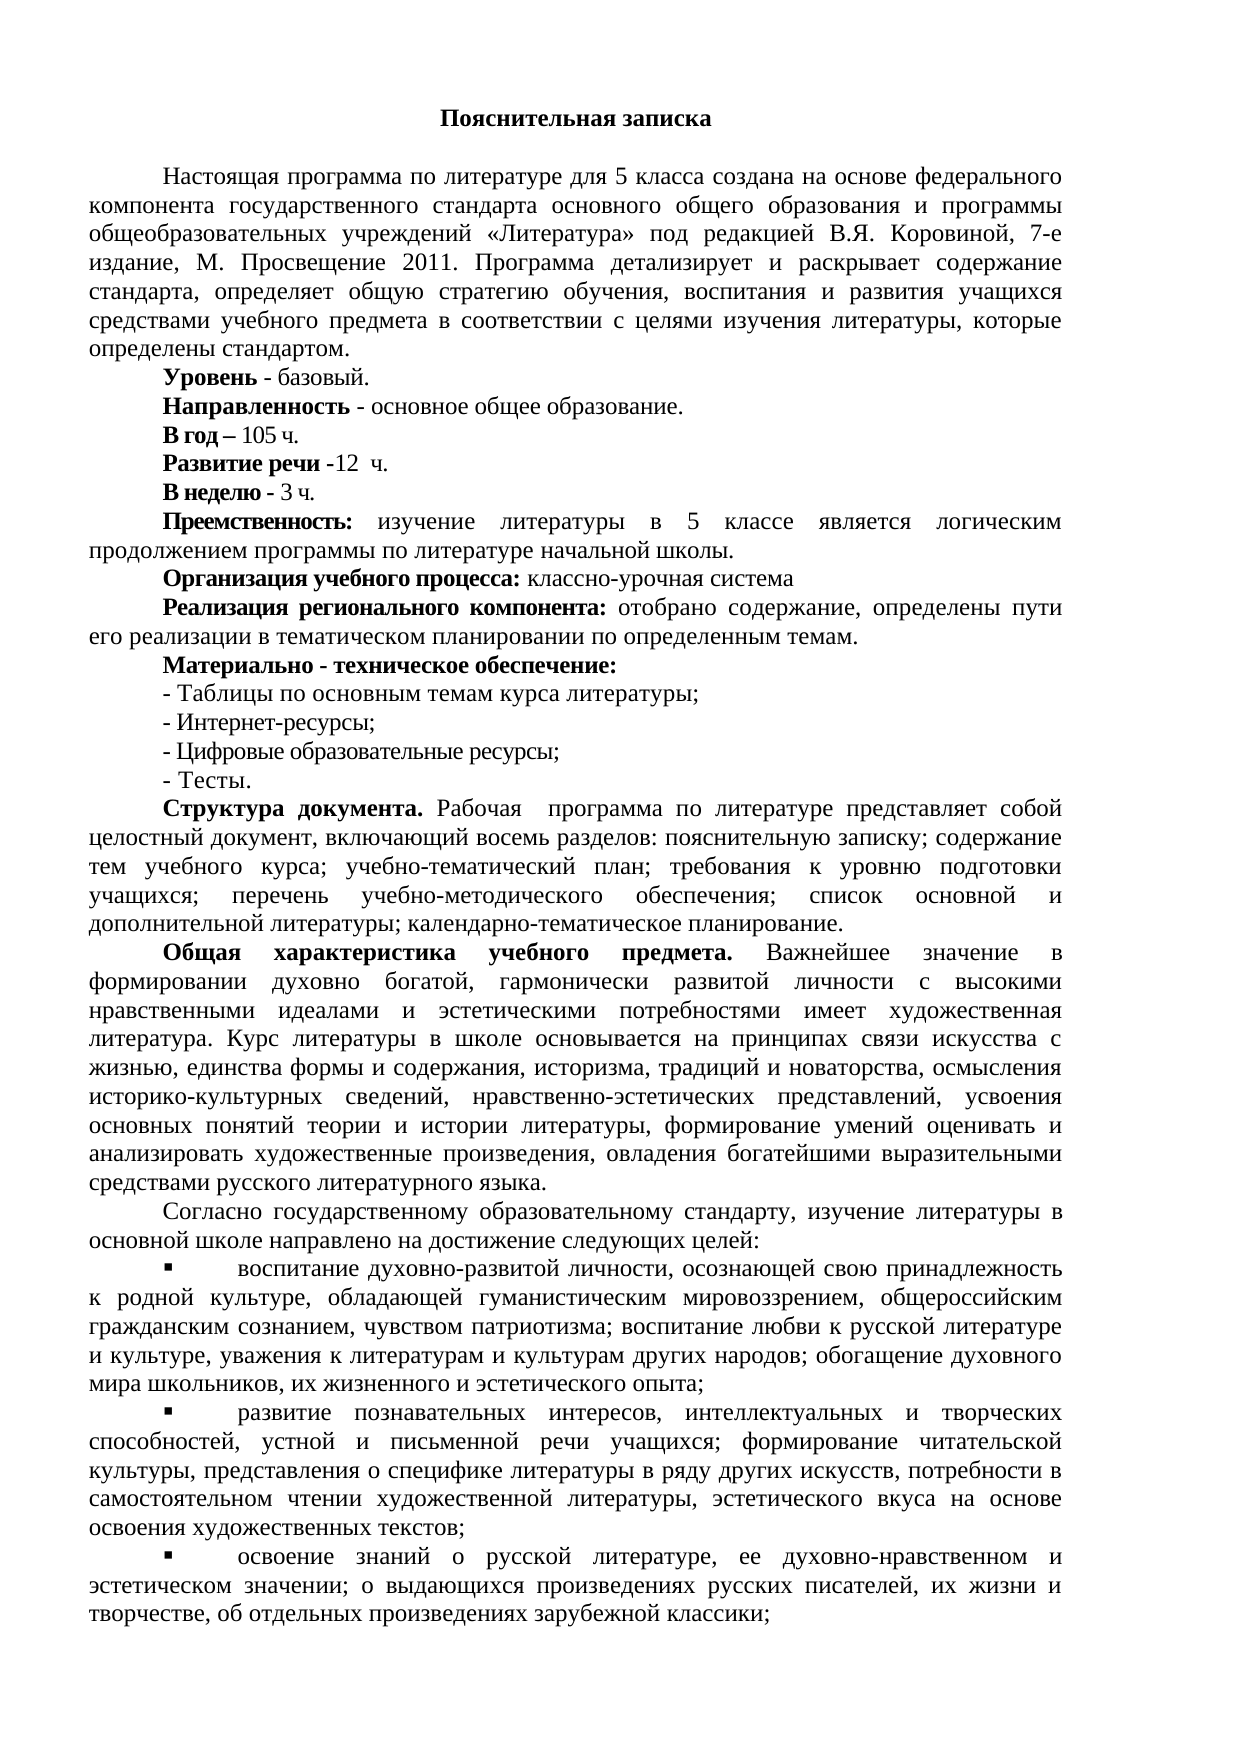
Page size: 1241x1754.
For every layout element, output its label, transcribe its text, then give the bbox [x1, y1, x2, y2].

text Пояснительная записка [88, 103, 1063, 132]
text В год – 105 ч. [88, 420, 1063, 448]
text Преемственность: изучение литературы в 5 классе является логическим продолжением программы по литературе начальной школы. [88, 506, 1063, 563]
text Направленность - основное общее образование. [88, 391, 1063, 420]
text Уровень - базовый. [88, 362, 1063, 391]
text - Цифровые образовательные ресурсы; [88, 736, 1063, 765]
text - Тесты. [88, 765, 1063, 793]
text - Интернет-ресурсы; [88, 707, 1063, 736]
text Материально - техническое обеспечение: [88, 650, 1063, 678]
text Организация учебного процесса: классно-урочная система [88, 563, 1063, 592]
list воспитание духовно-развитой личности, осознающей свою принадлежность к родной культуре, обладающей гуманистическим мировоззрением, общероссийским гражданским сознанием, чувством патриотизма; воспитание любви к русской литературе и культуре, уважения к литературам и культурам других народов; обогащение духовного мира школьников, их жизненного и эстетического опыта; [88, 1253, 1063, 1397]
text Развитие речи -12 ч. [88, 448, 1063, 477]
text Общая характеристика учебного предмета. Важнейшее значение в формировании духовно богатой, гармонически развитой личности с высокими нравственными идеалами и эстетическими потребностями имеет художественная литература. Курс литературы в школе основывается на принципах связи искусства с жизнью, единства формы и содержания, историзма, традиций и новаторства, осмысления историко-культурных сведений, нравственно-эстетических представлений, усвоения основных понятий теории и истории литературы, формирование умений оценивать и анализировать художественные произведения, овладения богатейшими выразительными средствами русского литературного языка. [88, 937, 1063, 1196]
list освоение знаний о русской литературе, ее духовно-нравственном и эстетическом значении; о выдающихся произведениях русских писателей, их жизни и творчестве, об отдельных произведениях зарубежной классики; [88, 1541, 1063, 1627]
text Реализация регионального компонента: отобрано содержание, определены пути его реализации в тематическом планировании по определенным темам. [88, 592, 1063, 650]
text Настоящая программа по литературе для 5 класса создана на основе федерального компонента государственного стандарта основного общего образования и программы общеобразовательных учреждений «Литература» под редакцией В.Я. Коровиной, 7-е издание, М. Просвещение 2011. Программа детализирует и раскрывает содержание стандарта, определяет общую стратегию обучения, воспитания и развития учащихся средствами учебного предмета в соответствии с целями изучения литературы, которые определены стандартом. [88, 161, 1063, 362]
list развитие познавательных интересов, интеллектуальных и творческих способностей, устной и письменной речи учащихся; формирование читательской культуры, представления о специфике литературы в ряду других искусств, потребности в самостоятельном чтении художественной литературы, эстетического вкуса на основе освоения художественных текстов; [88, 1397, 1063, 1541]
text - Таблицы по основным темам курса литературы; [88, 678, 1063, 707]
text Согласно государственному образовательному стандарту, изучение литературы в основной школе направлено на достижение следующих целей: [88, 1196, 1063, 1253]
text В неделю - 3 ч. [88, 477, 1063, 506]
text Структура документа. Рабочая программа по литературе представляет собой целостный документ, включающий восемь разделов: пояснительную записку; содержание тем учебного курса; учебно-тематический план; требования к уровню подготовки учащихся; перечень учебно-методического обеспечения; список основной и дополнительной литературы; календарно-тематическое планирование. [88, 793, 1063, 937]
